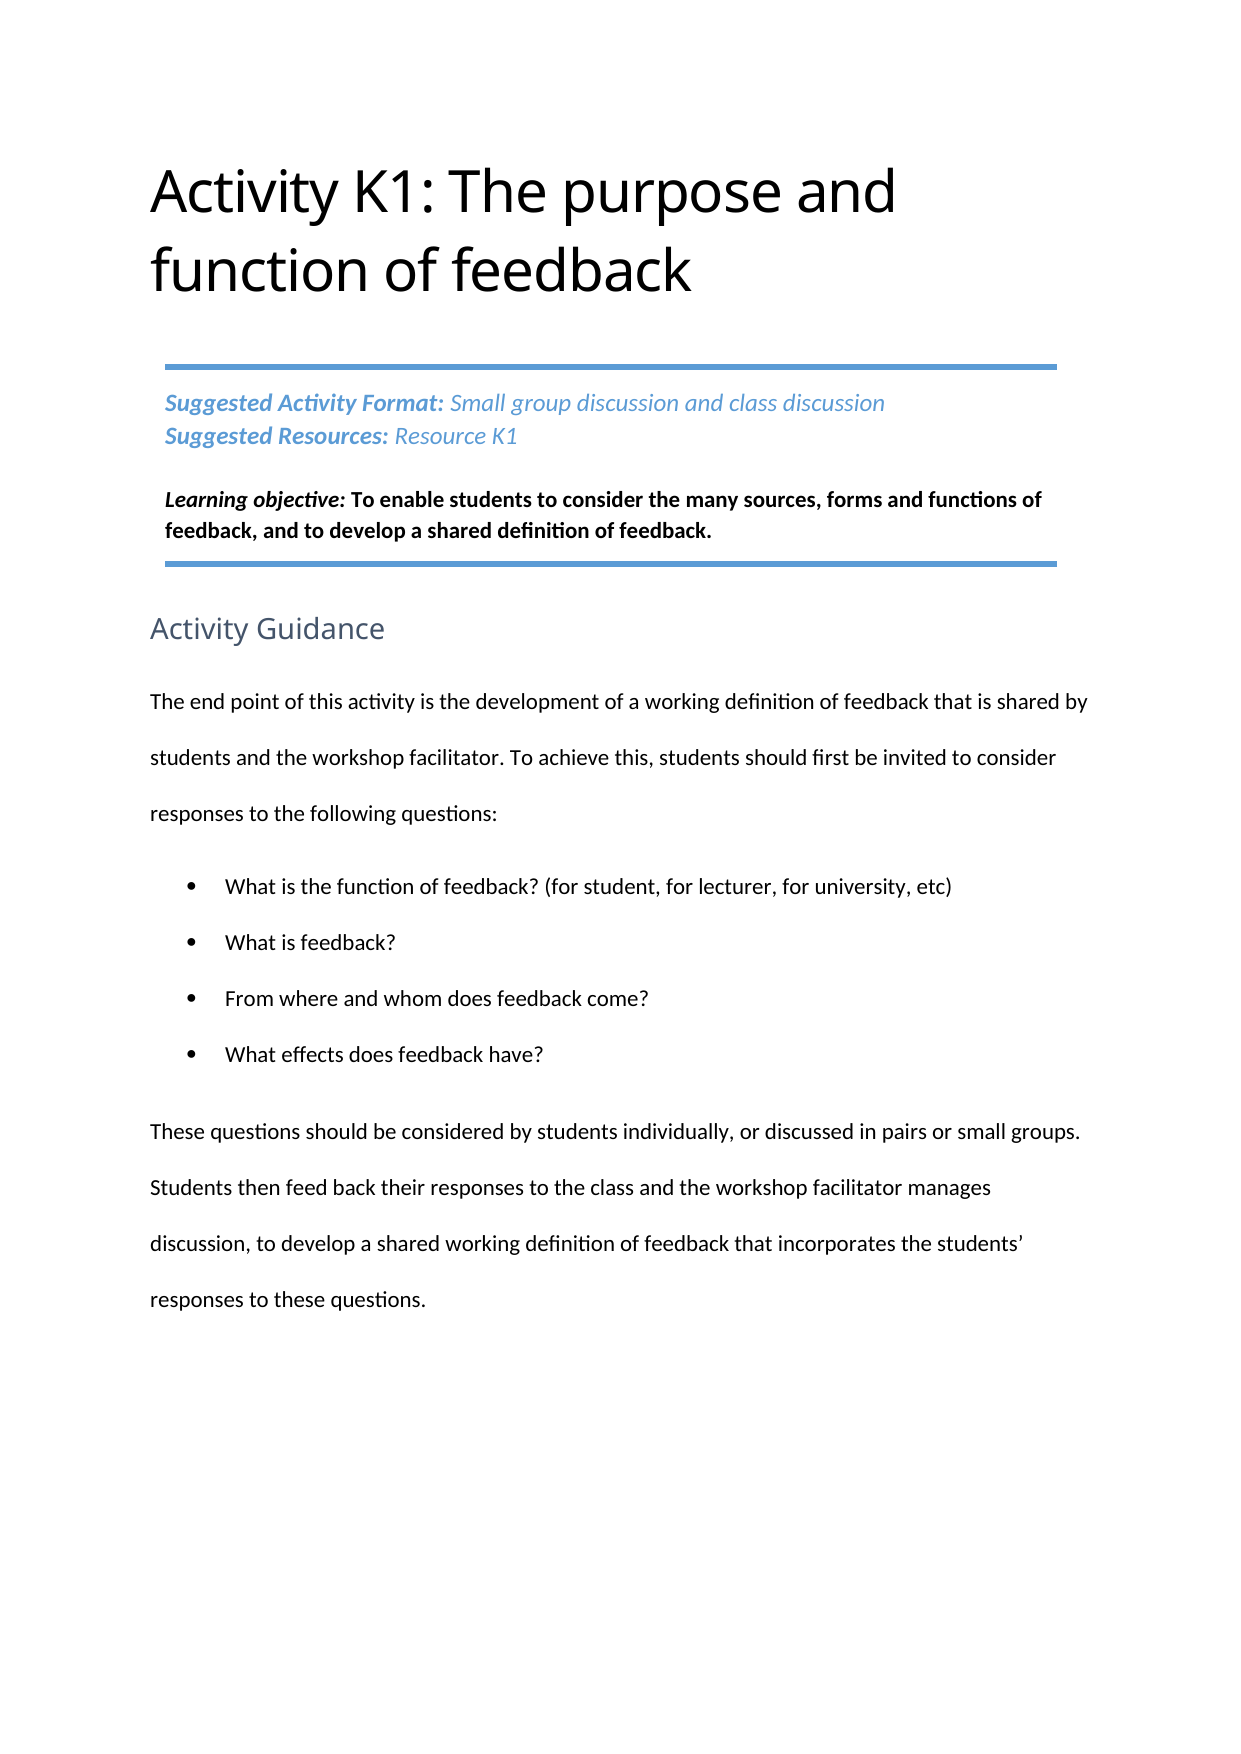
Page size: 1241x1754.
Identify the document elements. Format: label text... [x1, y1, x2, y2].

subtitle Activity Guidance [150, 356, 1090, 687]
list What effects does feedback have? [187, 1040, 1090, 1068]
text The end point of this activity is the development of a working definition of feedback that is shared by students and the workshop facilitator. To achieve this, students should first be invited to consider responses to the following questions: [150, 687, 1090, 827]
text These questions should be considered by students individually, or discussed in pairs or small groups. Students then feed back their responses to the class and the workshop facilitator manages discussion, to develop a shared working definition of feedback that incorporates the students’ responses to these questions. [150, 1117, 1090, 1313]
list What is feedback? [187, 928, 1090, 956]
list What is the function of feedback? (for student, for lecturer, for university, etc) [187, 872, 1090, 900]
title Activity K1: The purpose and function of feedback [150, 150, 1090, 309]
list From where and whom does feedback come? [187, 984, 1090, 1012]
